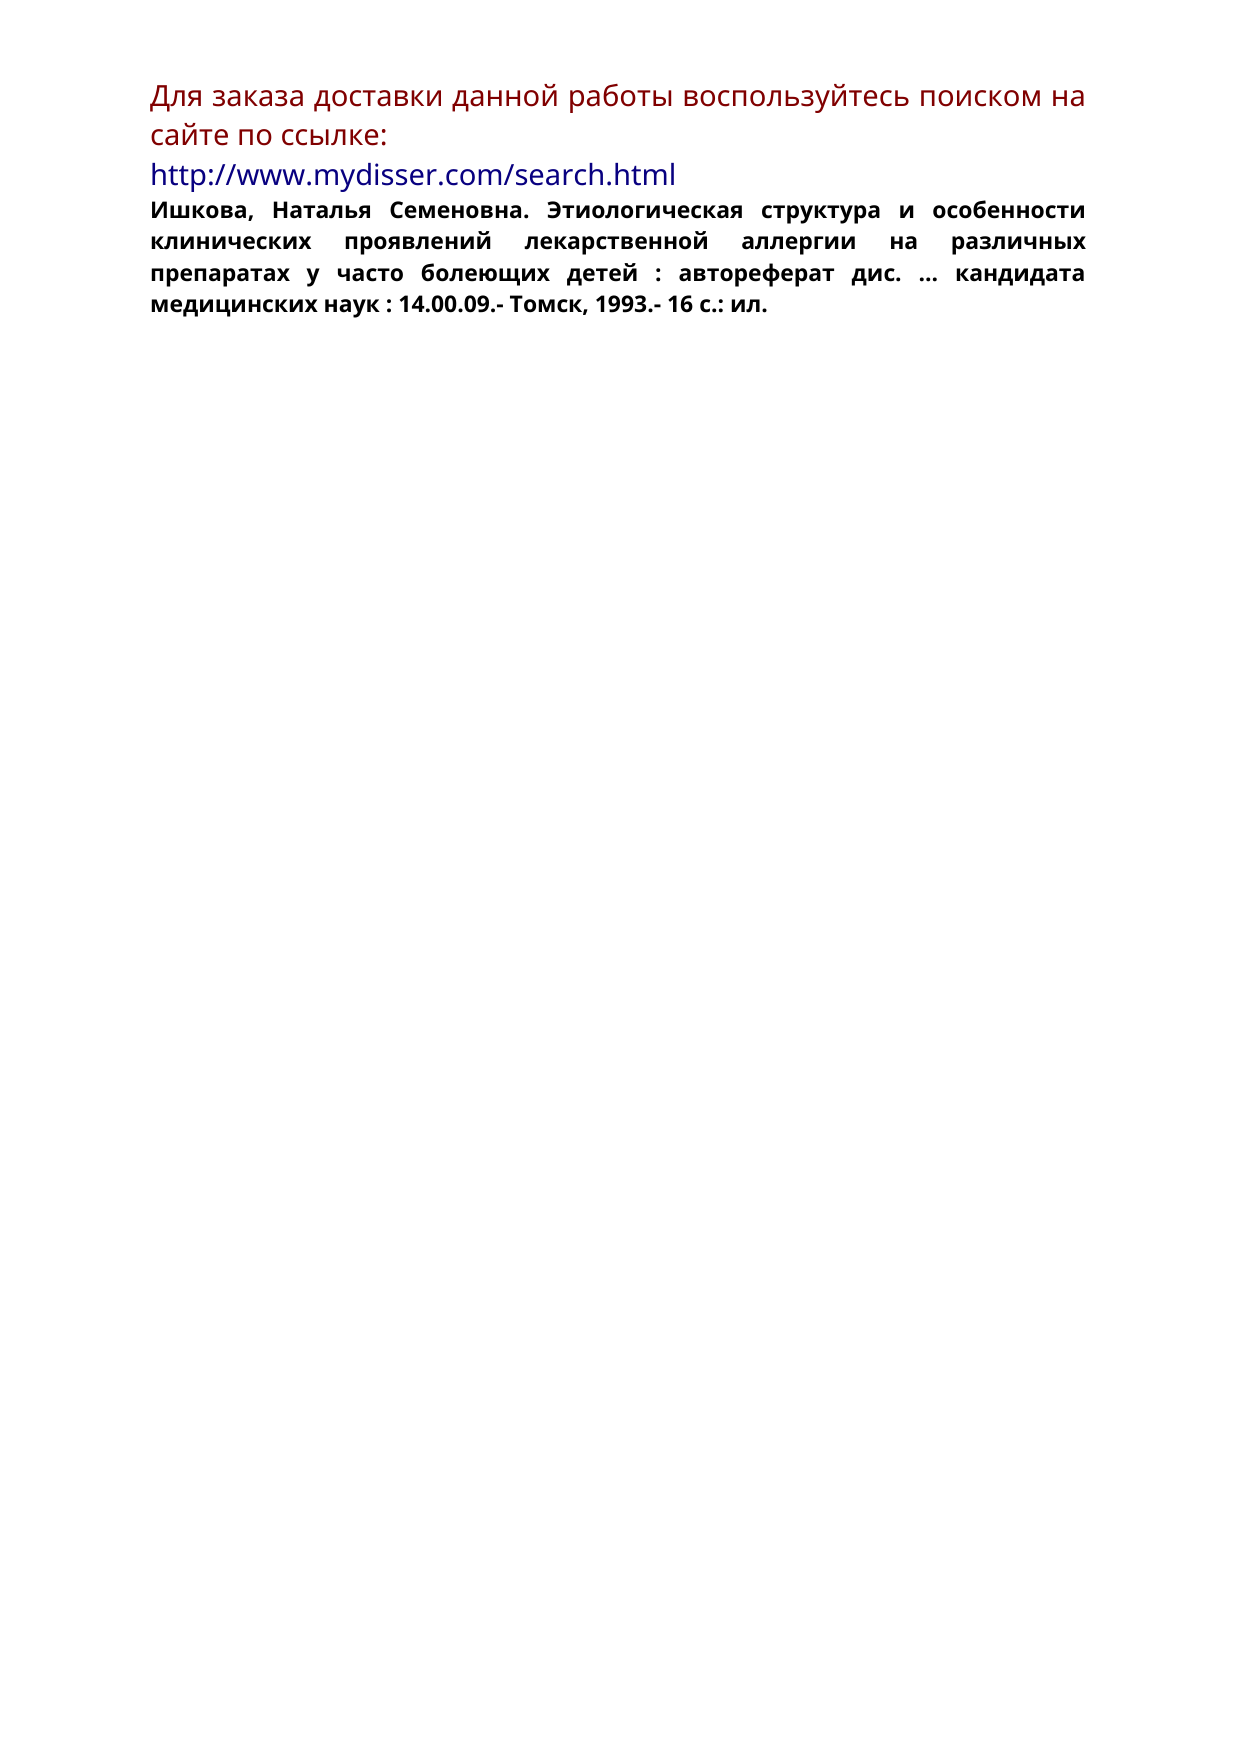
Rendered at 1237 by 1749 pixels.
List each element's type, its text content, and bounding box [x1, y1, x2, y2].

text Ишкова, Наталья Семеновна. Этиологическая структура и особенности клинических проявлений лекарственной аллергии на различных препаратах у часто болеющих детей : автореферат дис. ... кандидата медицинских наук : 14.00.09.- Томск, 1993.- 16 с.: ил. [150, 194, 1086, 319]
